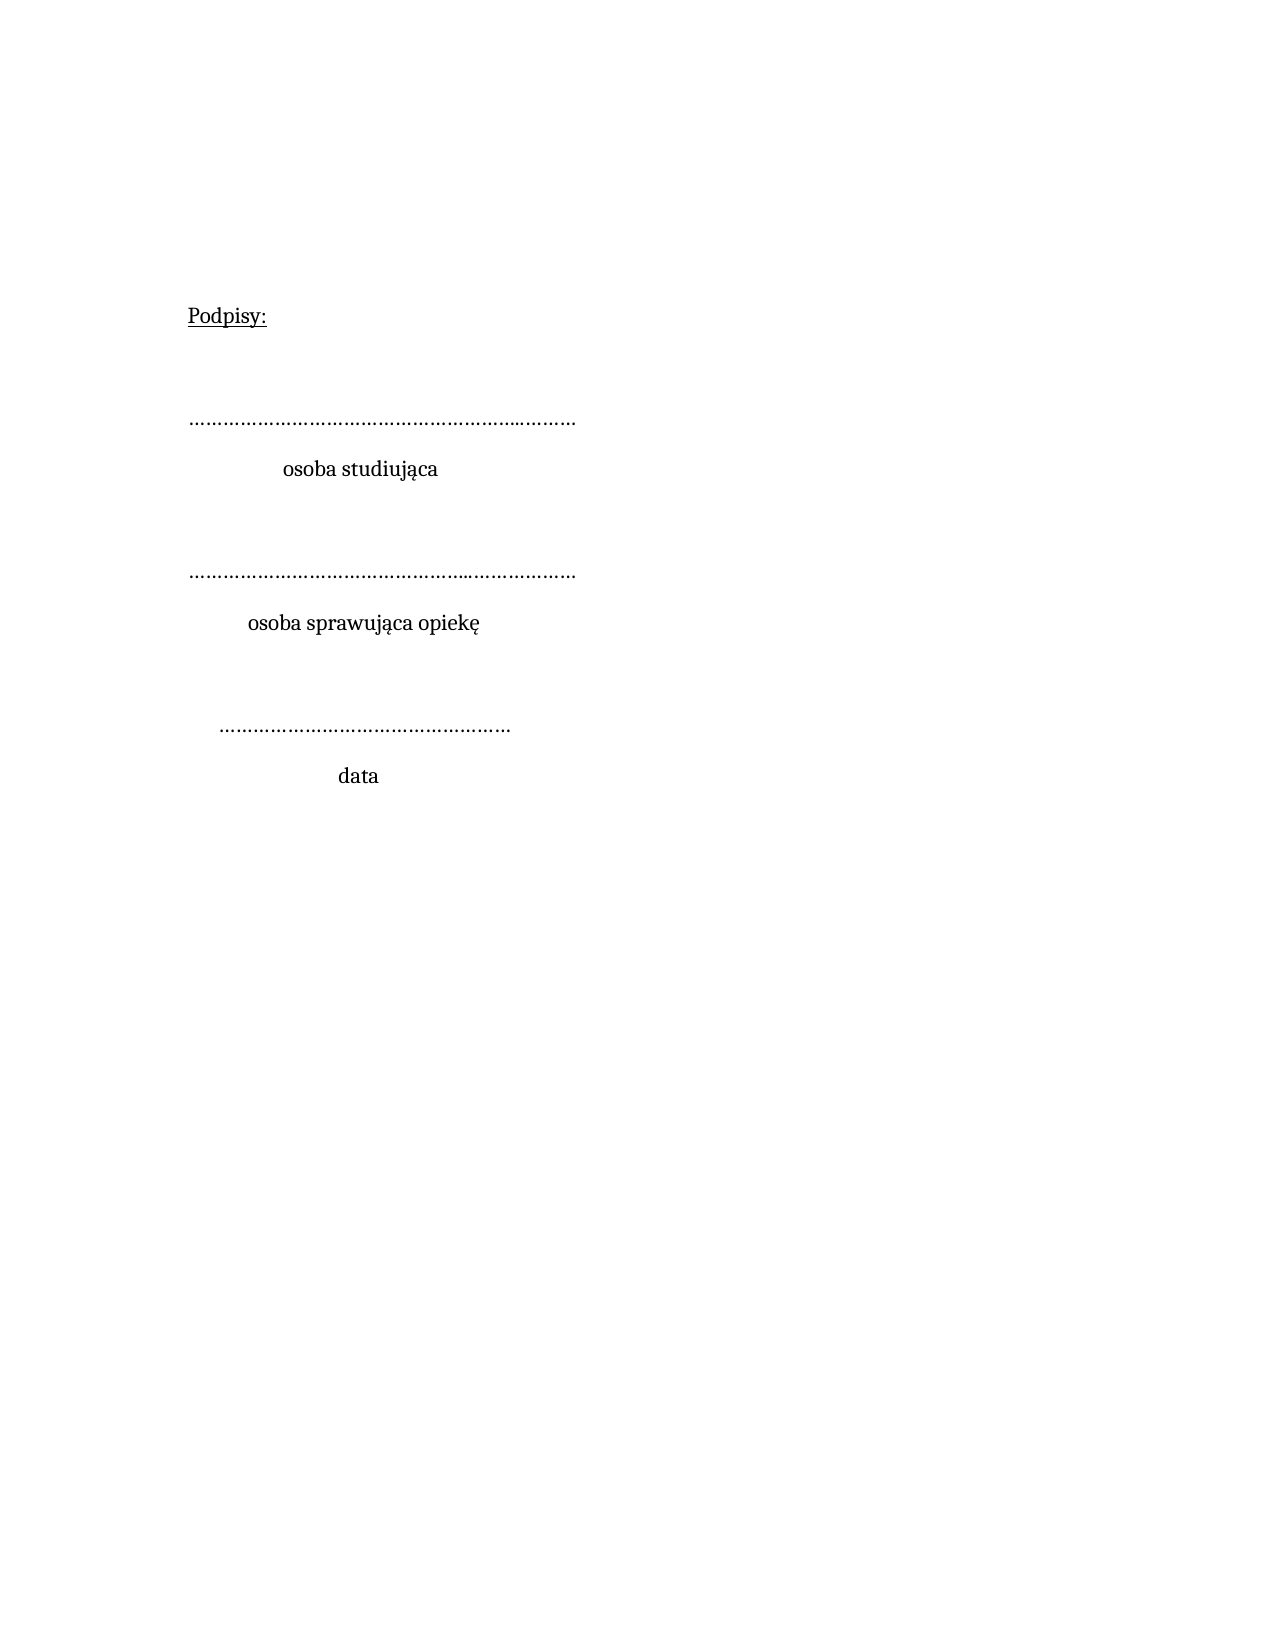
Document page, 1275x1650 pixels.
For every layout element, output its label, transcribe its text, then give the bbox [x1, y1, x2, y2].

text …………………………………………… [187, 711, 1087, 738]
text osoba sprawująca opiekę [187, 609, 1087, 636]
text Podpisy: [187, 303, 1087, 329]
text …………………………………………………..……… [187, 405, 1087, 432]
text …………………………………………..……………… [187, 558, 1087, 585]
text osoba studiująca [187, 456, 1087, 483]
text data [187, 762, 1087, 789]
